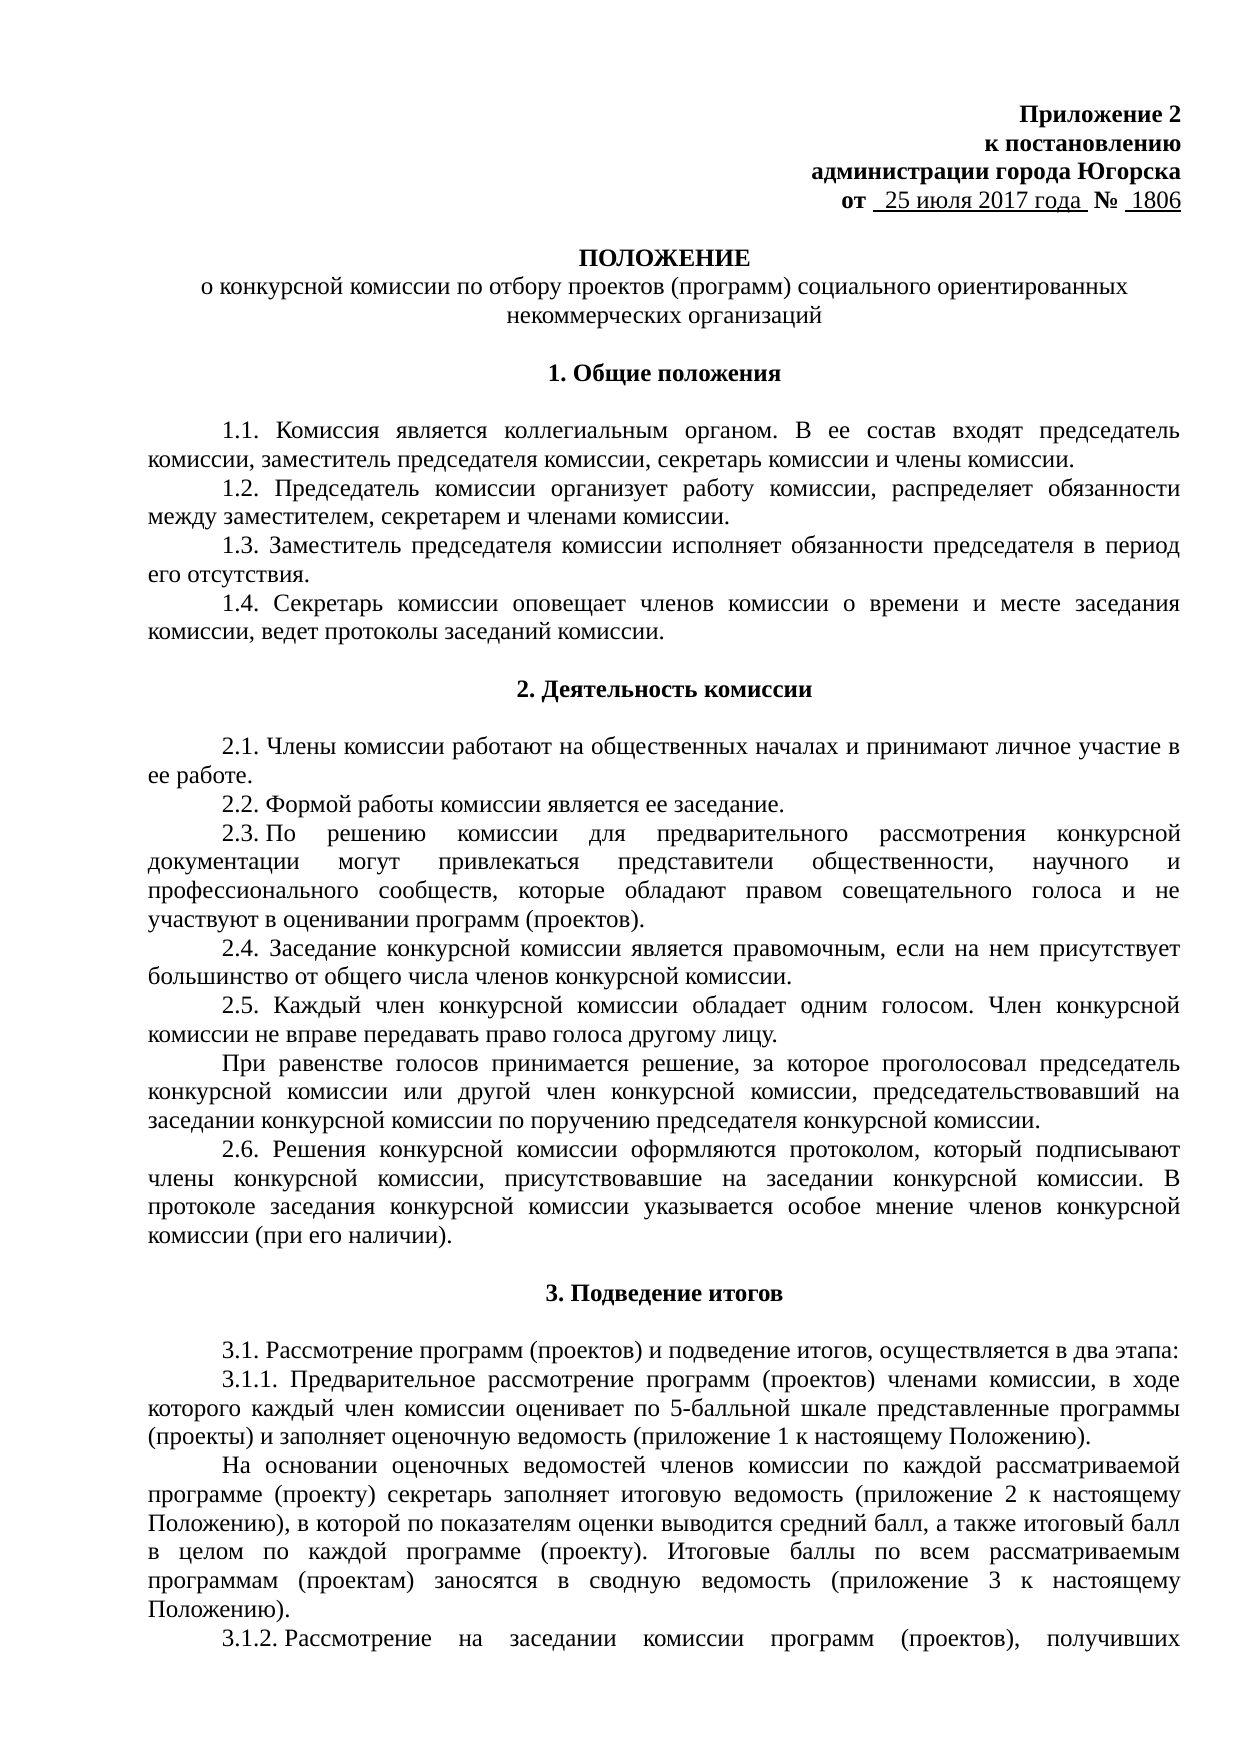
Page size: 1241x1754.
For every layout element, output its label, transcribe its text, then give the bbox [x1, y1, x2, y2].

text При равенстве голосов принимается решение, за которое проголосовал председатель конкурсной комиссии или другой член конкурсной комиссии, председательствовавший на заседании конкурсной комиссии по поручению председателя конкурсной комиссии. [148, 1048, 1181, 1134]
text 2.1. Члены комиссии работают на общественных началах и принимают личное участие в ее работе. [148, 731, 1181, 789]
text 1.4. Секретарь комиссии оповещает членов комиссии о времени и месте заседания комиссии, ведет протоколы заседаний комиссии. [148, 588, 1181, 645]
text 1.3. Заместитель председателя комиссии исполняет обязанности председателя в период его отсутствия. [148, 530, 1181, 588]
text от 25 июля 2017 года № 1806 [148, 185, 1181, 214]
text 3.1.1. Предварительное рассмотрение программ (проектов) членами комиссии, в ходе которого каждый член комиссии оценивает по 5-балльной шкале представленные программы (проекты) и заполняет оценочную ведомость (приложение 1 к настоящему Положению). [148, 1364, 1181, 1450]
text 1.2. Председатель комиссии организует работу комиссии, распределяет обязанности между заместителем, секретарем и членами комиссии. [148, 473, 1181, 530]
text к постановлению [148, 128, 1181, 156]
text о конкурсной комиссии по отбору проектов (программ) социального ориентированных некоммерческих организаций [148, 271, 1181, 329]
text ПОЛОЖЕНИЕ [148, 243, 1181, 271]
text 2.4. Заседание конкурсной комиссии является правомочным, если на нем присутствует большинство от общего числа членов конкурсной комиссии. [148, 933, 1181, 990]
text 3. Подведение итогов [148, 1278, 1181, 1306]
text На основании оценочных ведомостей членов комиссии по каждой рассматриваемой программе (проекту) секретарь заполняет итоговую ведомость (приложение 2 к настоящему Положению), в которой по показателям оценки выводится средний балл, а также итоговый балл в целом по каждой программе (проекту). Итоговые баллы по всем рассматриваемым программам (проектам) заносятся в сводную ведомость (приложение 3 к настоящему Положению). [148, 1450, 1181, 1623]
text 2. Деятельность комиссии [148, 674, 1181, 703]
text администрации города Югорска [148, 156, 1181, 185]
text 1. Общие положения [148, 358, 1181, 386]
text 2.6. Решения конкурсной комиссии оформляются протоколом, который подписывают члены конкурсной комиссии, присутствовавшие на заседании конкурсной комиссии. В протоколе заседания конкурсной комиссии указывается особое мнение членов конкурсной комиссии (при его наличии). [148, 1134, 1181, 1249]
text 1.1. Комиссия является коллегиальным органом. В ее состав входят председатель комиссии, заместитель председателя комиссии, секретарь комиссии и члены комиссии. [148, 415, 1181, 473]
text 2.5. Каждый член конкурсной комиссии обладает одним голосом. Член конкурсной комиссии не вправе передавать право голоса другому лицу. [148, 990, 1181, 1048]
text Приложение 2 [148, 99, 1181, 128]
text 2.2. Формой работы комиссии является ее заседание. [148, 789, 1181, 818]
text 3.1. Рассмотрение программ (проектов) и подведение итогов, осуществляется в два этапа: [148, 1335, 1181, 1364]
text 2.3. По решению комиссии для предварительного рассмотрения конкурсной документации могут привлекаться представители общественности, научного и профессионального сообществ, которые обладают правом совещательного голоса и не участвуют в оценивании программ (проектов). [148, 818, 1181, 933]
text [148, 1623, 1181, 1651]
